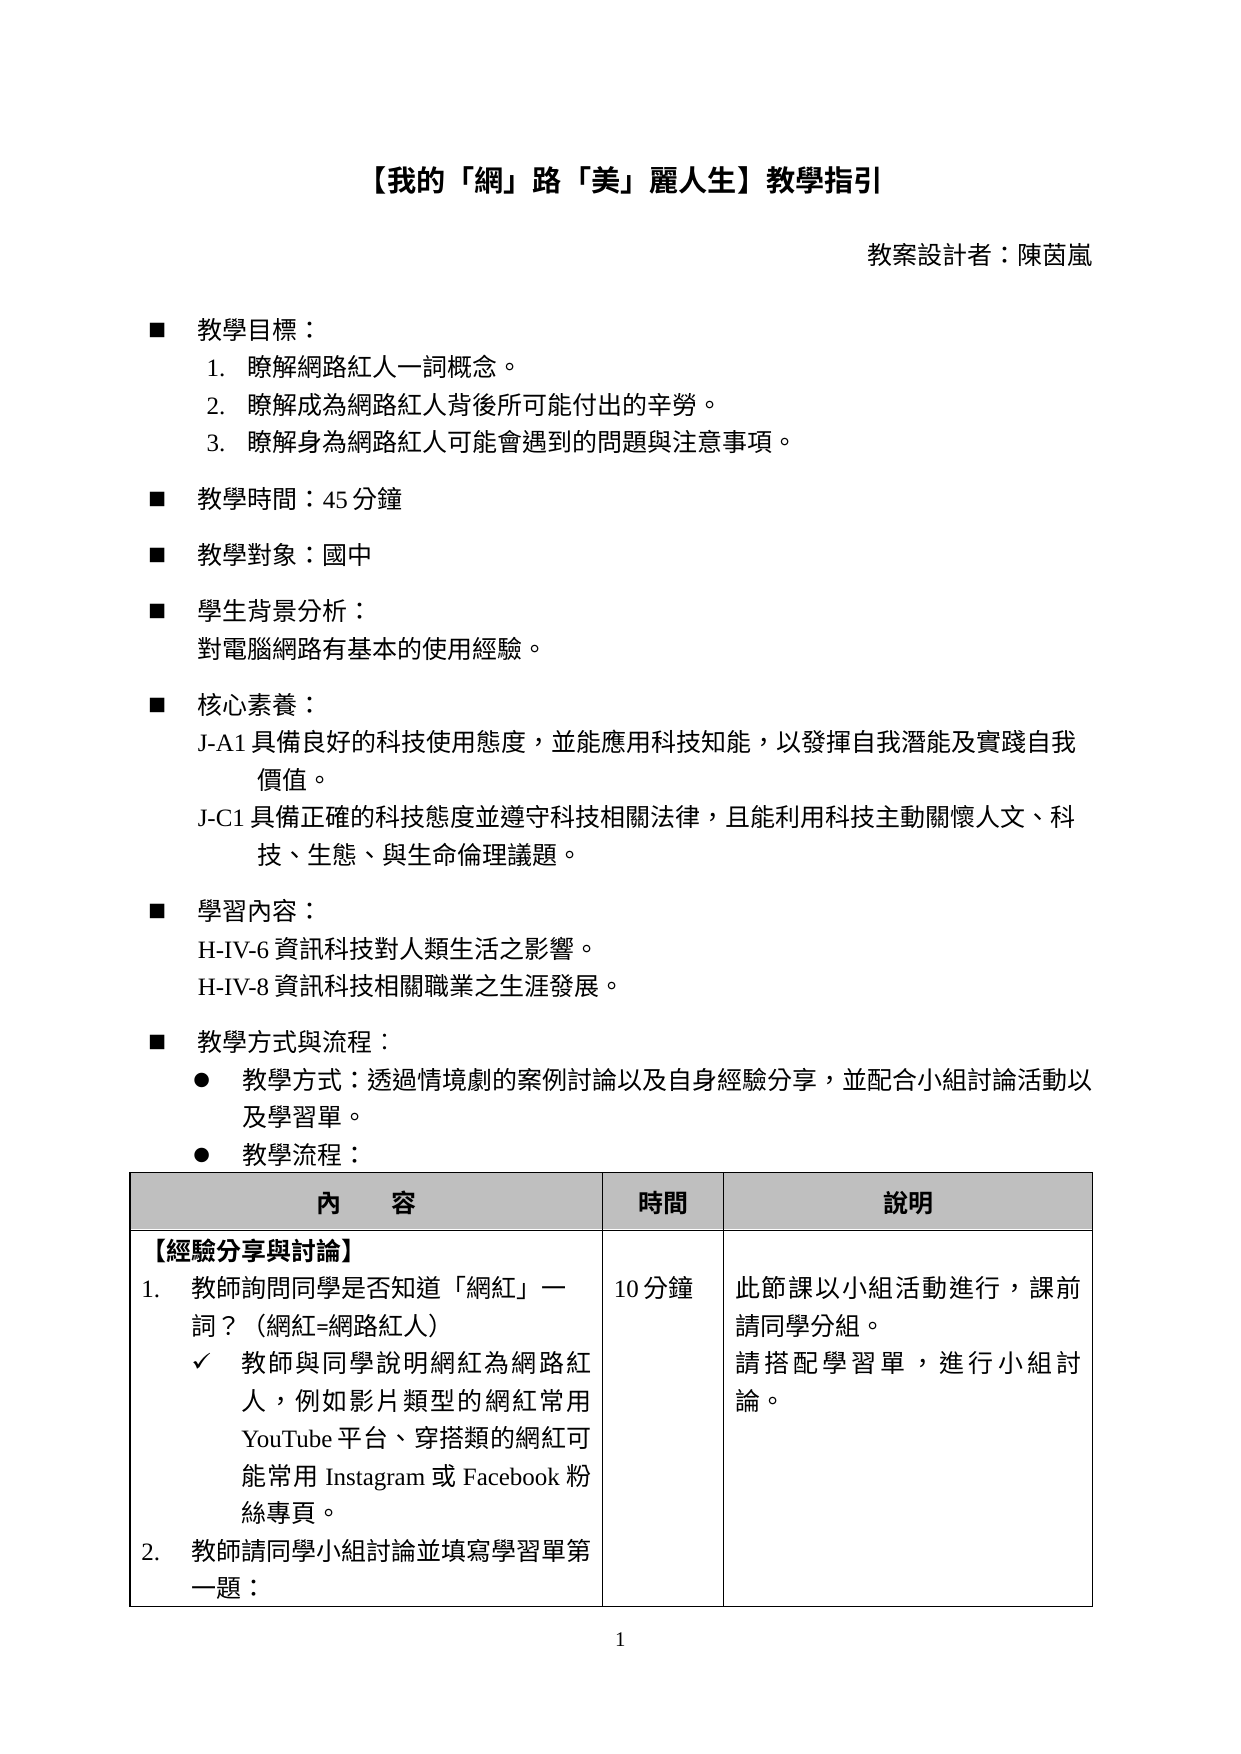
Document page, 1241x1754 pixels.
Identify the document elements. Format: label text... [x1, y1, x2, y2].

list 學生背景分析： [148, 591, 1092, 628]
table_cell 10分鐘 [603, 1231, 723, 1606]
list 教學方式：透過情境劇的案例討論以及自身經驗分享，並配合小組討論活動以及學習單。 [192, 1060, 1092, 1135]
table_header 說明 [724, 1173, 1092, 1229]
list 教學目標： [148, 310, 1092, 347]
list 教學時間：45分鐘 [148, 478, 1092, 516]
list 教學對象：國中 [148, 535, 1092, 572]
text H-IV-8資訊科技相關職業之生涯發展。 [198, 966, 1092, 1003]
list 教學流程： [192, 1135, 1092, 1172]
text J-C1具備正確的科技態度並遵守科技相關法律，且能利用科技主動關懷人文、科技、生態、與生命倫理議題。 [198, 797, 1092, 872]
text H-IV-6資訊科技對人類生活之影響。 [198, 928, 1092, 966]
list 瞭解成為網路紅人背後所可能付出的辛勞。 [198, 385, 1092, 422]
list 教學方式與流程︰ [148, 1022, 1092, 1060]
list 瞭解網路紅人一詞概念。 [198, 347, 1092, 385]
text 對電腦網路有基本的使用經驗。 [198, 628, 1092, 666]
text 【我的「網」路「美」麗人生】教學指引 [148, 141, 1092, 216]
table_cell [131, 1231, 602, 1606]
table_header 時間 [603, 1173, 723, 1229]
list 瞭解身為網路紅人可能會遇到的問題與注意事項。 [198, 422, 1092, 460]
list 學習內容： [148, 891, 1092, 928]
list 核心素養： [148, 685, 1092, 722]
text J-A1具備良好的科技使用態度，並能應用科技知能，以發揮自我潛能及實踐自我價值。 [198, 722, 1092, 797]
table_header 內 容 [131, 1173, 602, 1229]
table_cell 此節課以小組活動進行，課前請同學分組。 請搭配學習單，進行小組討論。 [724, 1231, 1092, 1606]
text 教案設計者：陳茵嵐 [148, 235, 1092, 272]
